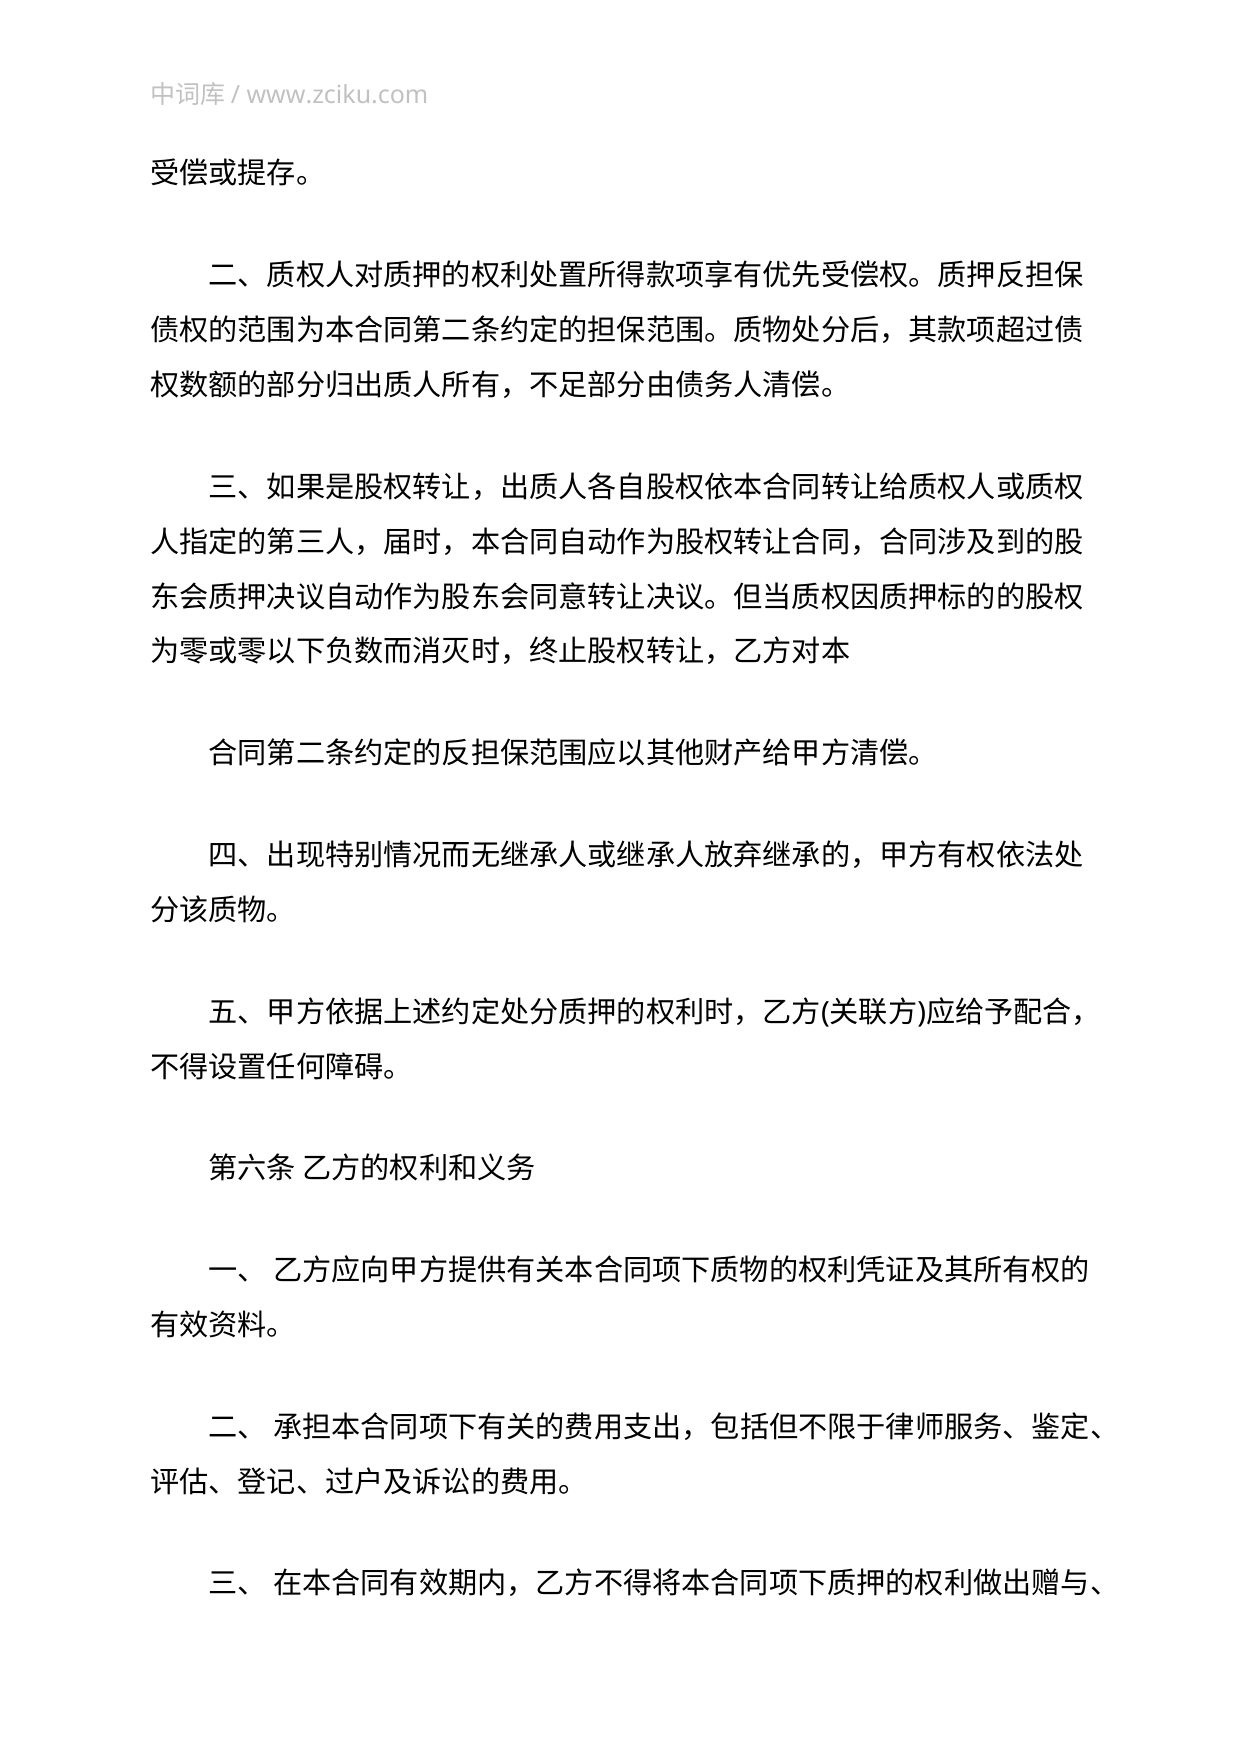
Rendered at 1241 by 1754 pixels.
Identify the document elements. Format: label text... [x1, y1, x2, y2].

text 第六条 乙方的权利和义务 [150, 1145, 1090, 1187]
text 三、如果是股权转让，出质人各自股权依本合同转让给质权人或质权人指定的第三人，届时，本合同自动作为股权转让合同，合同涉及到的股东会质押决议自动作为股东会同意转让决议。但当质权因质押标的的股权为零或零以下负数而消灭时，终止股权转让，乙方对本 [150, 463, 1090, 670]
text 四、出现特别情况而无继承人或继承人放弃继承的，甲方有权依法处分该质物。 [150, 832, 1090, 929]
text 二、质权人对质押的权利处置所得款项享有优先受偿权。质押反担保债权的范围为本合同第二条约定的担保范围。质物处分后，其款项超过债权数额的部分归出质人所有，不足部分由债务人清偿。 [150, 252, 1090, 404]
text 合同第二条约定的反担保范围应以其他财产给甲方清偿。 [150, 730, 1090, 772]
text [150, 150, 1090, 192]
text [150, 1560, 1090, 1602]
text 五、甲方依据上述约定处分质押的权利时，乙方(关联方)应给予配合，不得设置任何障碍。 [150, 988, 1090, 1086]
text 二、 承担本合同项下有关的费用支出，包括但不限于律师服务、鉴定、评估、登记、过户及诉讼的费用。 [150, 1403, 1090, 1501]
text 一、 乙方应向甲方提供有关本合同项下质物的权利凭证及其所有权的有效资料。 [150, 1247, 1090, 1344]
